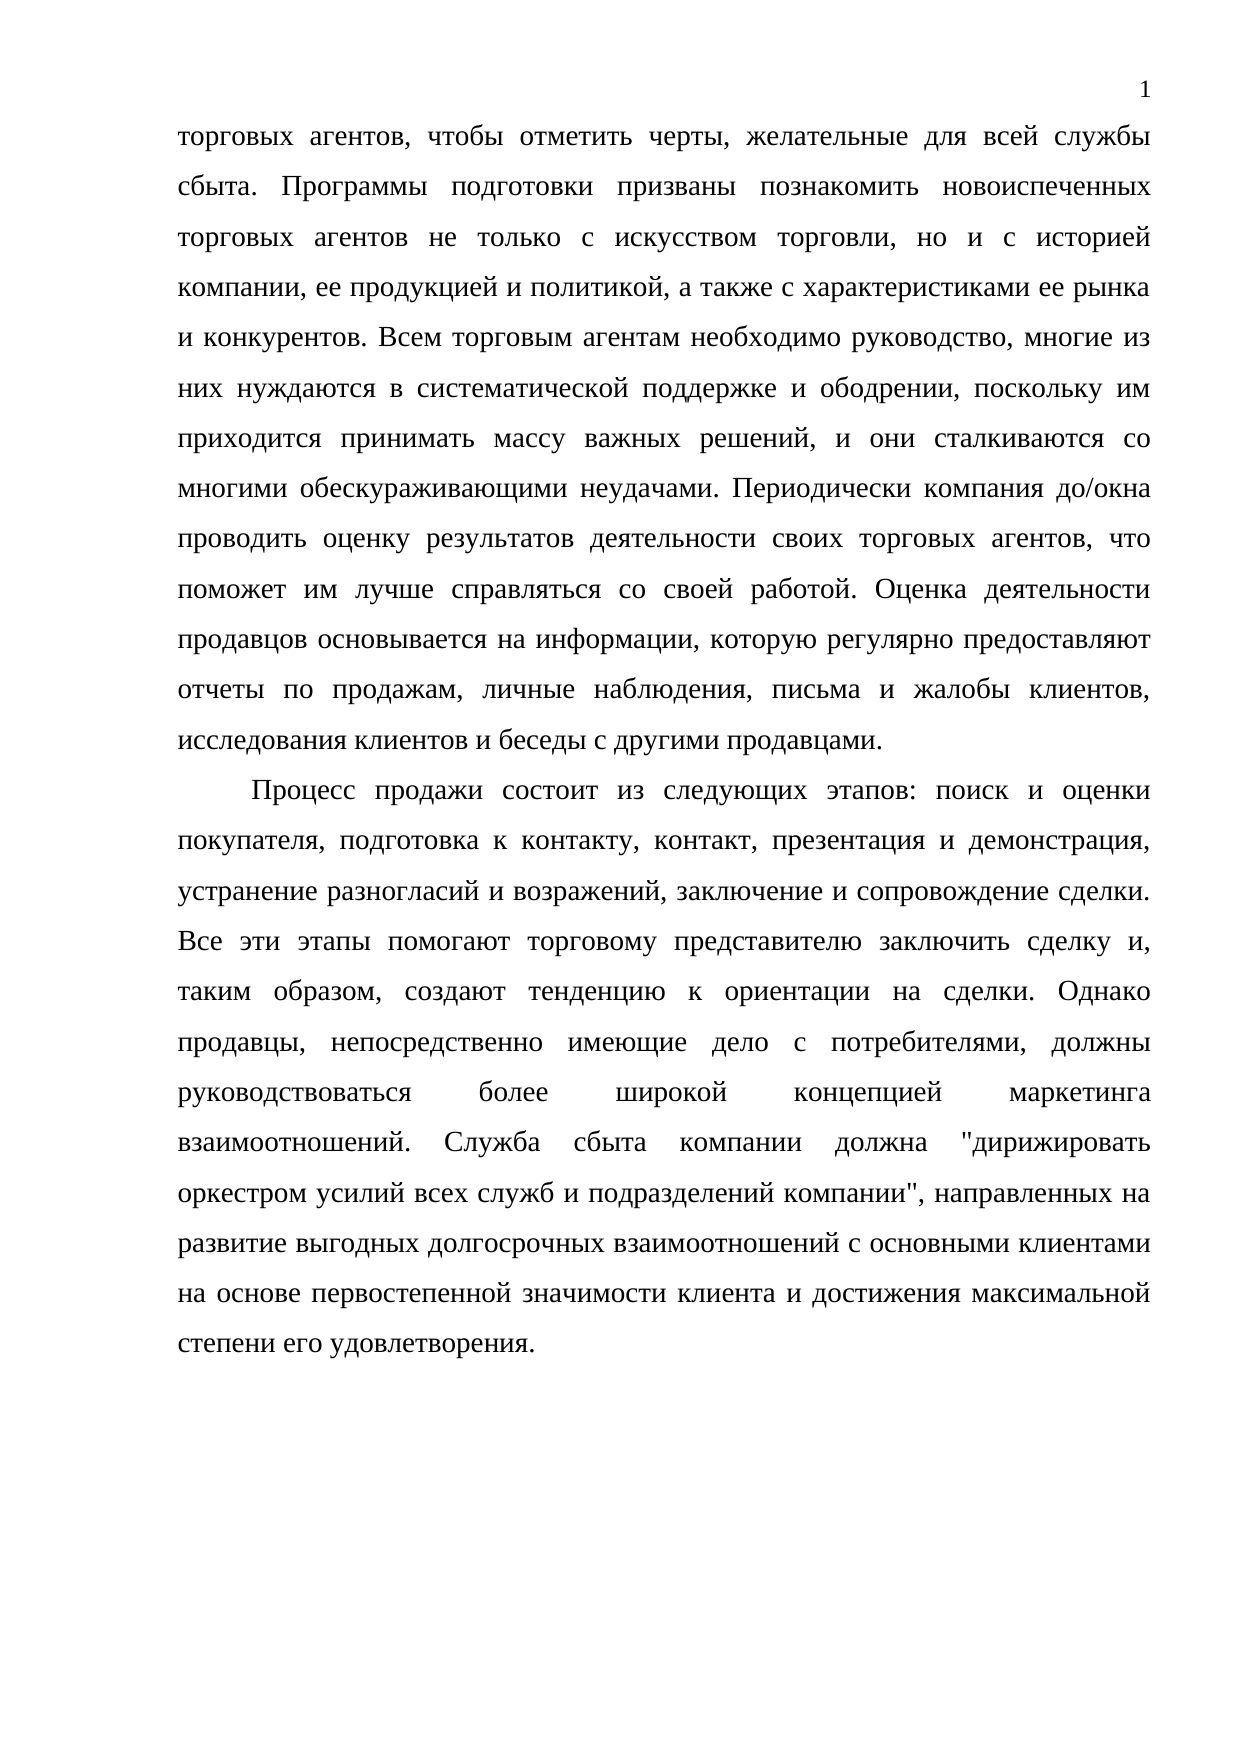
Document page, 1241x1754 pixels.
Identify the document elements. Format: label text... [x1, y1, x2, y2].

text Процесс продажи состоит из следующих этапов: поиск и оценки покупателя, подготовка к контакту, контакт, презентация и демонстрация, устранение разногласий и возражений, заключение и сопровождение сделки. Все эти этапы помогают торговому представителю заключить сделку и, таким образом, создают тенденцию к ориентации на сделки. Однако продавцы, непосредственно имеющие дело с потребителями, должны руководствоваться более широкой концепцией маркетинга взаимоотношений. Служба сбыта компании должна "дирижировать оркестром усилий всех служб и подразделений компании", направленных на развитие выгодных долгосрочных взаимоотношений с основными клиентами на основе первостепенной значимости клиента и достижения максимальной степени его удовлетворения. [177, 772, 1152, 1359]
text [177, 118, 1152, 755]
